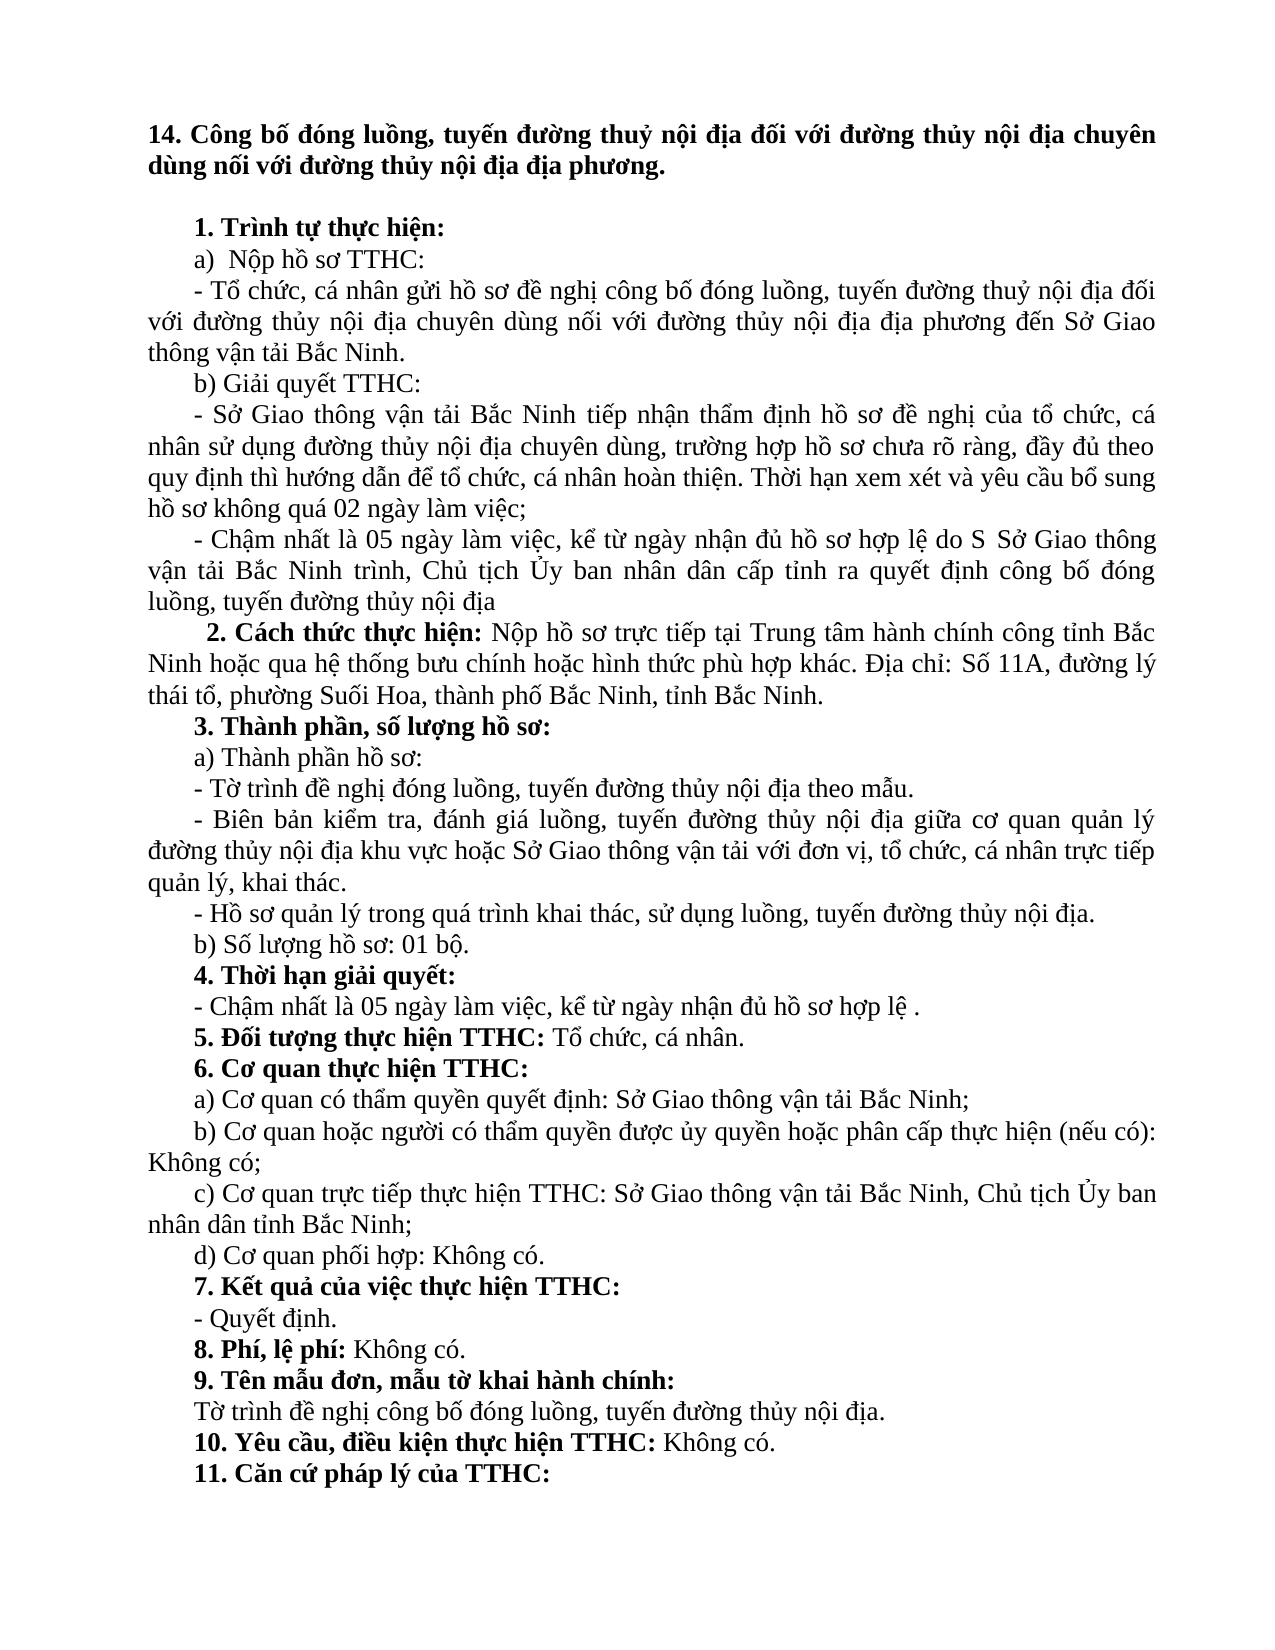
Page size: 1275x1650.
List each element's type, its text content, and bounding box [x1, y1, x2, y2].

text - Hồ sơ quản lý trong quá trình khai thác, sử dụng luồng, tuyến đường thủy nội địa. [148, 897, 478, 928]
text a) Thành phần hồ sơ: [148, 741, 1157, 772]
text - Chậm nhất là 05 ngày làm việc, kể từ ngày nhận đủ hồ sơ hợp lệ do S Sở Giao thông vận tải Bắc Ninh trình, Chủ tịch Ủy ban nhân dân cấp tỉnh ra quyết định công bố đóng luồng, tuyến đường thủy nội địa [148, 523, 1157, 616]
text a) Cơ quan có thẩm quyền quyết định: Sở Giao thông vận tải Bắc Ninh; [148, 1084, 1157, 1115]
list 2. Cách thức thực hiện: Nộp hồ sơ trực tiếp tại Trung tâm hành chính công tỉnh Bắc Ninh hoặc qua hệ thống bưu chính hoặc hình thức phù hợp khác. Địa chỉ: Số 11A, đường lý thái tổ, phường Suối Hoa, thành phố Bắc Ninh, tỉnh Bắc Ninh. [148, 616, 1157, 710]
text a) Nộp hồ sơ TTHC: [148, 243, 1157, 274]
text - Chậm nhất là 05 ngày làm việc, kể từ ngày nhận đủ hồ sơ hợp lệ . [148, 990, 1157, 1021]
text Tờ trình đề nghị công bố đóng luồng, tuyến đường thủy nội địa. [148, 1395, 1157, 1426]
text 5. Đối tượng thực hiện TTHC: Tổ chức, cá nhân. [148, 1021, 1157, 1052]
text 7. Kết quả của việc thực hiện TTHC: [148, 1271, 1157, 1302]
text 9. Tên mẫu đơn, mẫu tờ khai hành chính: [148, 1364, 1157, 1395]
text 6. Cơ quan thực hiện TTHC: [148, 1052, 1157, 1084]
text b) Giải quyết TTHC: [148, 367, 1157, 398]
text 4. Thời hạn giải quyết: [148, 959, 1157, 990]
text 11. Căn cứ pháp lý của TTHC: [148, 1457, 1157, 1488]
text d) Cơ quan phối hợp: Không có. [148, 1239, 1157, 1271]
text b) Số lượng hồ sơ: 01 bộ. [148, 928, 1157, 959]
text 10. Yêu cầu, điều kiện thực hiện TTHC: Không có. [148, 1426, 1157, 1457]
text 1. Trình tự thực hiện: [148, 212, 1157, 243]
text b) Cơ quan hoặc người có thẩm quyền được ủy quyền hoặc phân cấp thực hiện (nếu có): Không có; [148, 1115, 1157, 1177]
text - Hồ sơ quản lý trong quá trình khai thác, sử dụng luồng, tuyến đường thủy nội địa. [529, 897, 1157, 928]
text - Quyết định. [148, 1302, 1157, 1333]
text 14. Công bố đóng luồng, tuyến đường thuỷ nội địa đối với đường thủy nội địa chuyên dùng nối với đường thủy nội địa địa phương. [148, 118, 1157, 180]
text - Tổ chức, cá nhân gửi hồ sơ đề nghị công bố đóng luồng, tuyến đường thuỷ nội địa đối với đường thủy nội địa chuyên dùng nối với đường thủy nội địa địa phương đến Sở Giao thông vận tải Bắc Ninh. [148, 274, 1157, 367]
text - Biên bản kiểm tra, đánh giá luồng, tuyến đường thủy nội địa giữa cơ quan quản lý đường thủy nội địa khu vực hoặc Sở Giao thông vận tải với đơn vị, tổ chức, cá nhân trực tiếp quản lý, khai thác. [148, 803, 1157, 897]
text c) Cơ quan trực tiếp thực hiện TTHC: Sở Giao thông vận tải Bắc Ninh, Chủ tịch Ủy ban nhân dân tỉnh Bắc Ninh; [148, 1177, 1157, 1239]
text - Sở Giao thông vận tải Bắc Ninh tiếp nhận thẩm định hồ sơ đề nghị của tổ chức, cá nhân sử dụng đường thủy nội địa chuyên dùng, trường hợp hồ sơ chưa rõ ràng, đầy đủ theo quy định thì hướng dẫn để tổ chức, cá nhân hoàn thiện. Thời hạn xem xét và yêu cầu bổ sung hồ sơ không quá 02 ngày làm việc; [148, 398, 1157, 523]
text 8. Phí, lệ phí: Không có. [148, 1333, 1157, 1364]
text - Tờ trình đề nghị đóng luồng, tuyến đường thủy nội địa theo mẫu. [148, 772, 1157, 803]
text 3. Thành phần, số lượng hồ sơ: [148, 710, 1157, 741]
